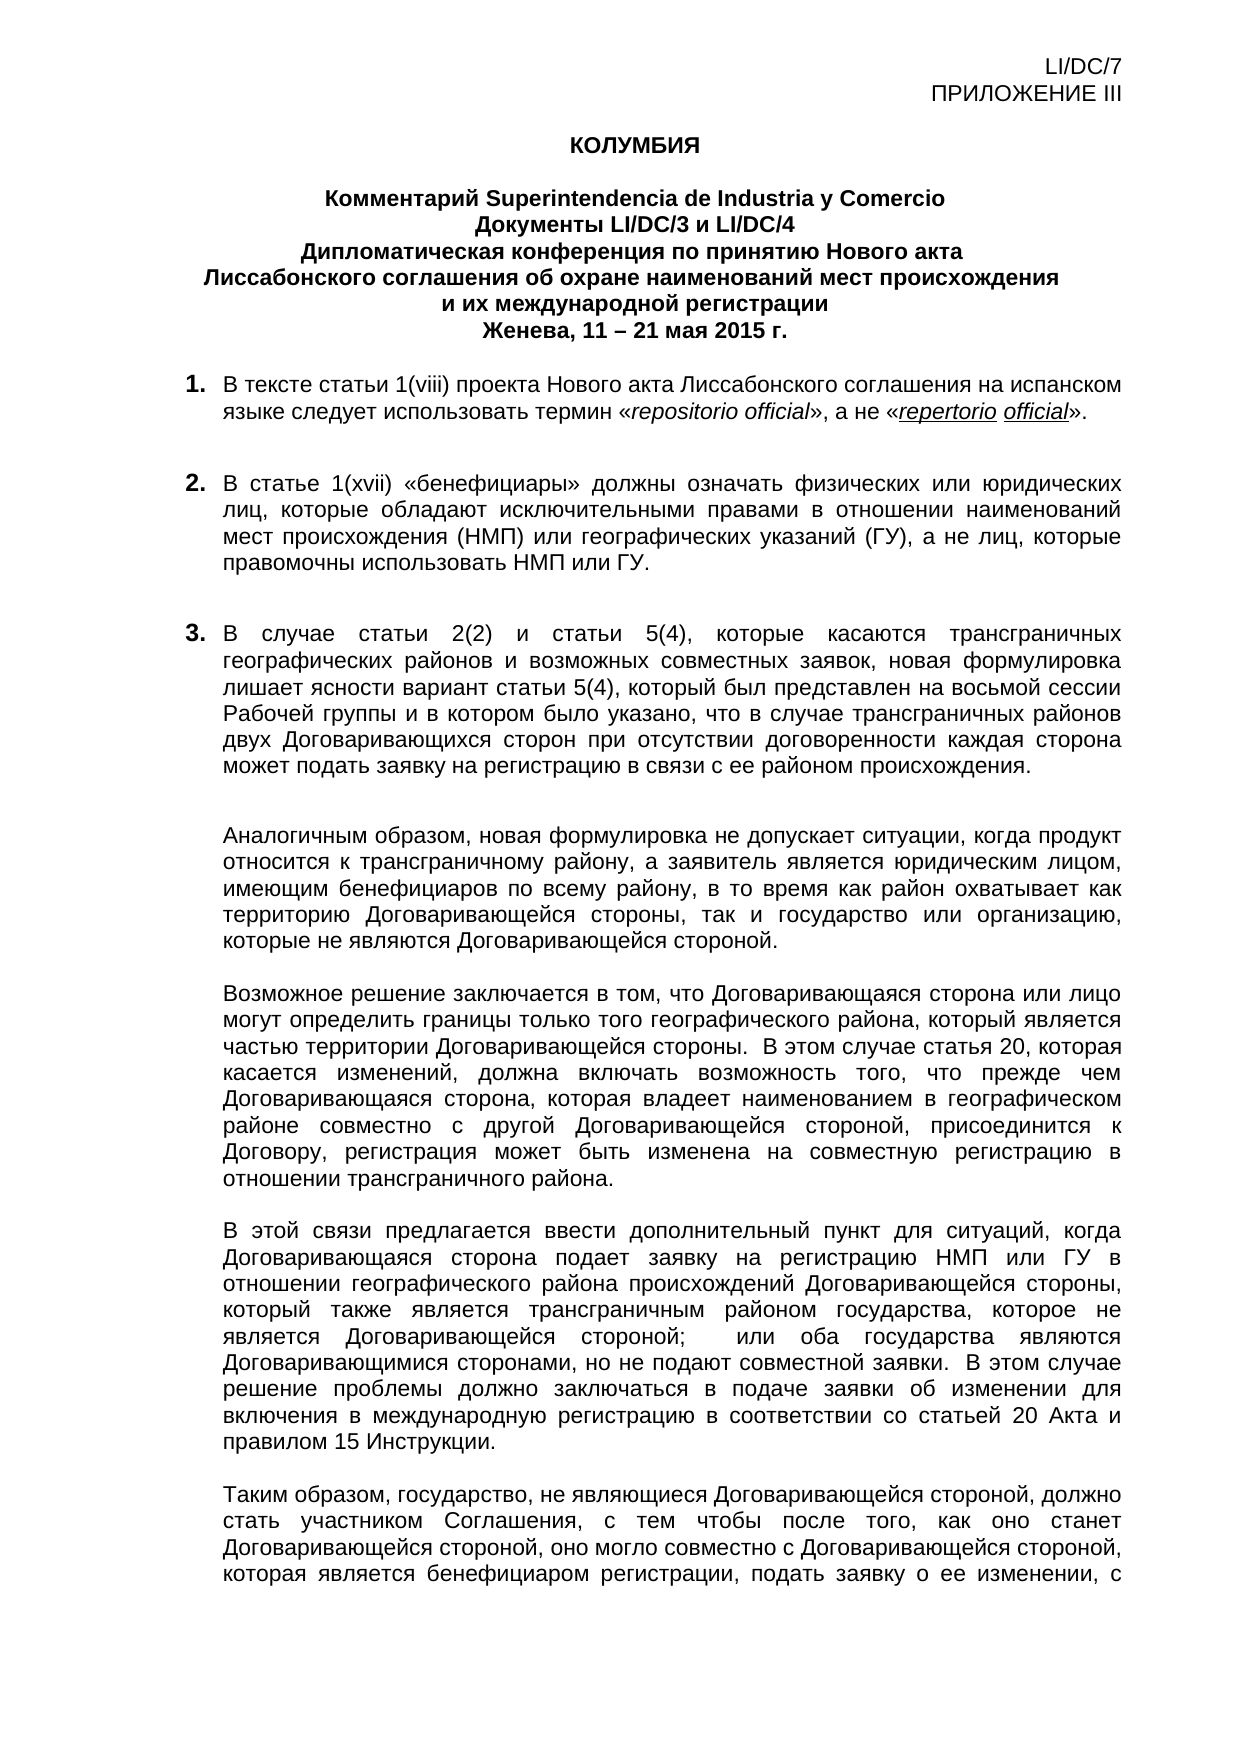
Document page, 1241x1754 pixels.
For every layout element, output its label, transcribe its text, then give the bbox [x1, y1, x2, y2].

text Дипломатическая конференция по принятию Нового акта Лиссабонского соглашения об охране наименований мест происхождения и их международной регистрации [148, 238, 1122, 317]
text Документы LI/DC/3 и LI/DC/4 [148, 211, 1122, 238]
text КОЛУМБИЯ [148, 132, 1122, 158]
list В тексте статьи 1(viii) проекта Нового акта Лиссабонского соглашения на испанском языке следует использовать термин «repositorio official», а не «repertorio official». [185, 369, 1122, 424]
list Возможное решение заключается в том, что Договаривающаяся сторона или лицо могут определить границы только того географического района, который является частью территории Договаривающейся стороны. В этом случае статья 20, которая касается изменений, должна включать возможность того, что прежде чем Договаривающаяся сторона, которая владеет наименованием в географическом районе совместно с другой Договаривающейся стороной, присоединится к Договору, регистрация может быть изменена на совместную регистрацию в отношении трансграничного района. [223, 980, 1122, 1191]
list В статье 1(xvii) «бенефициары» должны означать физических или юридических лиц, которые обладают исключительными правами в отношении наименований мест происхождения (НМП) или географических указаний (ГУ), а не лиц, которые правомочны использовать НМП или ГУ. [185, 467, 1122, 575]
list В случае статьи 2(2) и статьи 5(4), которые касаются трансграничных географических районов и возможных совместных заявок, новая формулировка лишает ясности вариант статьи 5(4), который был представлен на восьмой сессии Рабочей группы и в котором было указано, что в случае трансграничных районов двух Договаривающихся сторон при отсутствии договоренности каждая сторона может подать заявку на регистрацию в связи с ее районом происхождения. [185, 618, 1122, 779]
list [223, 1481, 1122, 1586]
text Женева, 11 – 21 мая 2015 г. [148, 317, 1122, 343]
list Аналогичным образом, новая формулировка не допускает ситуации, когда продукт относится к трансграничному району, а заявитель является юридическим лицом, имеющим бенефициаров по всему району, в то время как район охватывает как территорию Договаривающейся стороны, так и государство или организацию, которые не являются Договаривающейся стороной. [223, 822, 1122, 954]
list В этой связи предлагается ввести дополнительный пункт для ситуаций, когда Договаривающаяся сторона подает заявку на регистрацию НМП или ГУ в отношении географического района происхождений Договаривающейся стороны, который также является трансграничным районом государства, которое не является Договаривающейся стороной; или оба государства являются Договаривающимися сторонами, но не подают совместной заявки. В этом случае решение проблемы должно заключаться в подаче заявки об изменении для включения в международную регистрацию в соответствии со статьей 20 Акта и правилом 15 Инструкции. [223, 1217, 1122, 1454]
text Комментарий Superintendencia de Industria y Comercio [148, 185, 1122, 211]
